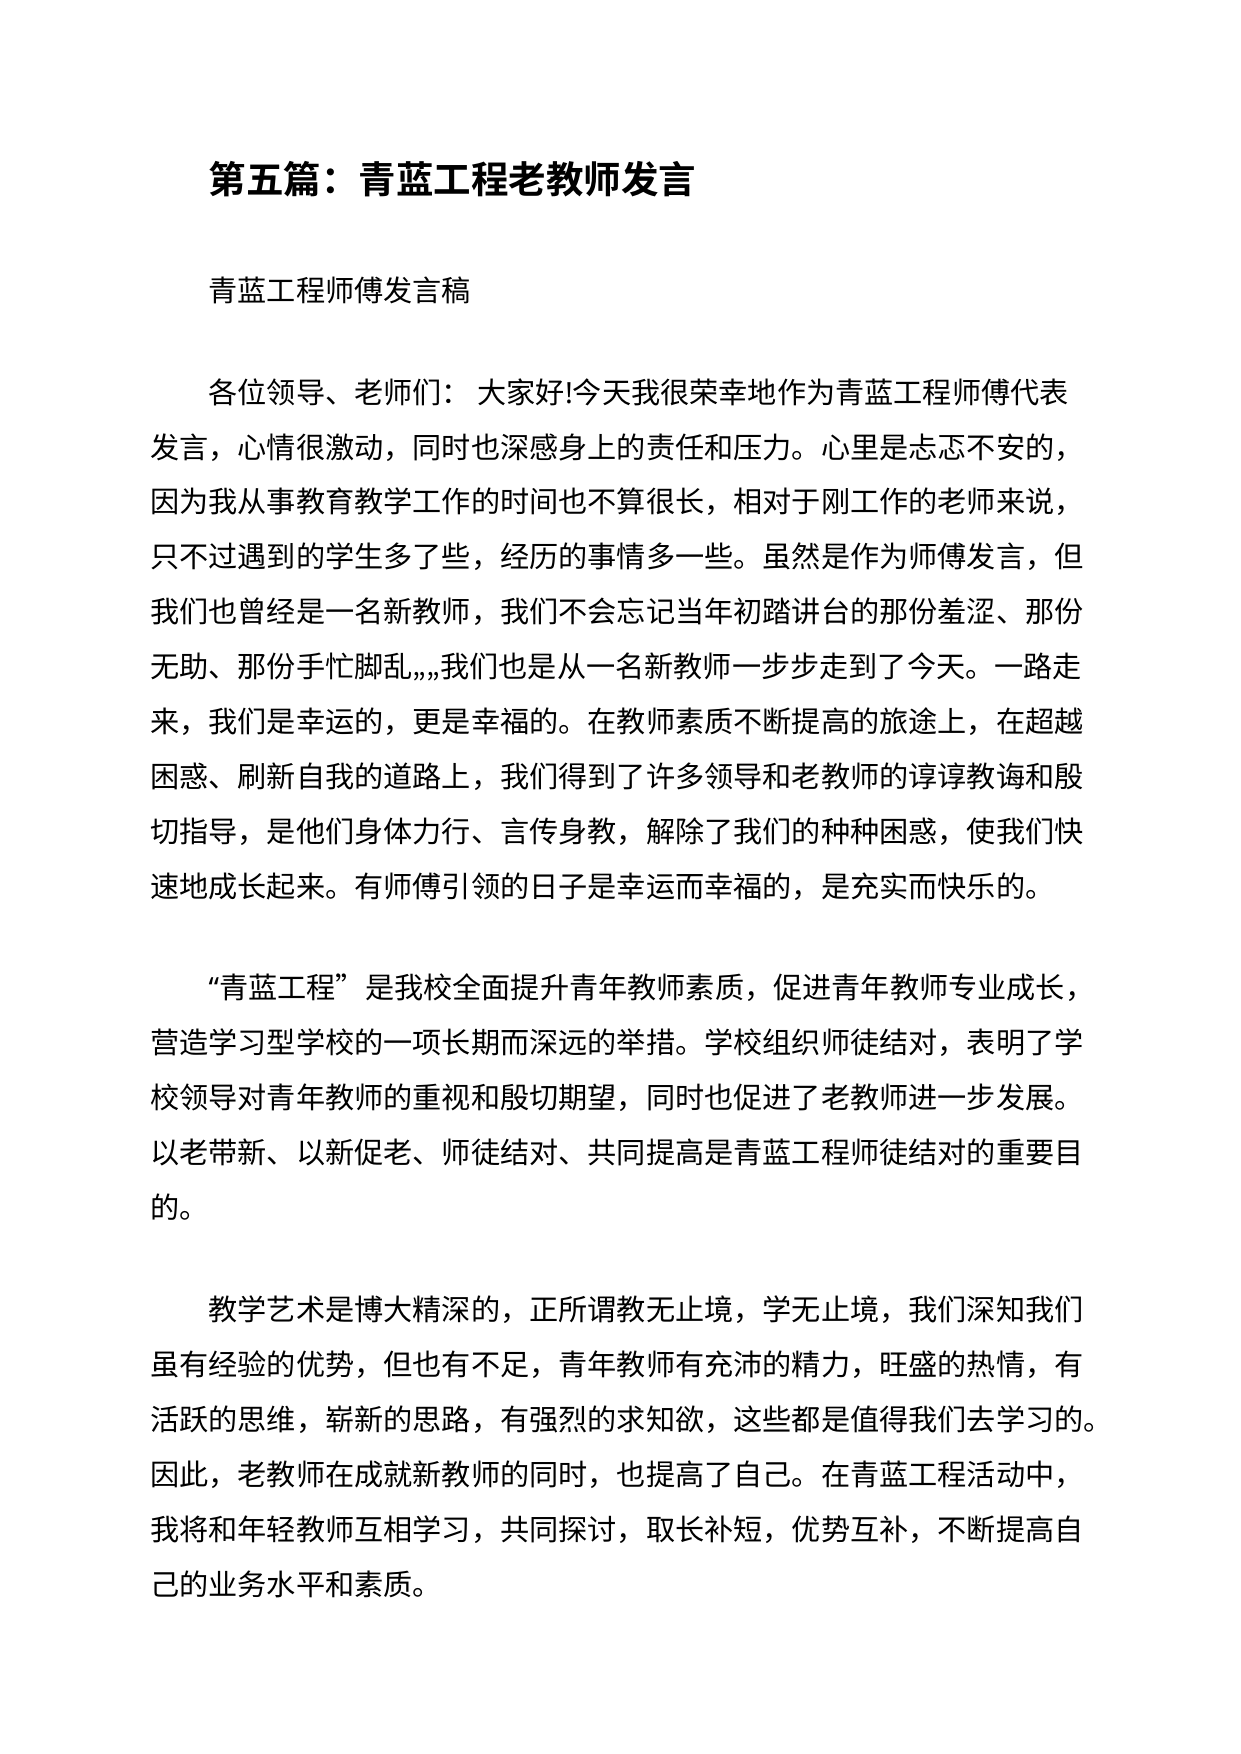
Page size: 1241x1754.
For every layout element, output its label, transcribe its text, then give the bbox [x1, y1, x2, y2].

text 各位领导、老师们： 大家好!今天我很荣幸地作为青蓝工程师傅代表发言，心情很激动，同时也深感身上的责任和压力。心里是忐忑不安的，因为我从事教育教学工作的时间也不算很长，相对于刚工作的老师来说，只不过遇到的学生多了些，经历的事情多一些。虽然是作为师傅发言，但我们也曾经是一名新教师，我们不会忘记当年初踏讲台的那份羞涩、那份无助、那份手忙脚乱„„我们也是从一名新教师一步步走到了今天。一路走来，我们是幸运的，更是幸福的。在教师素质不断提高的旅途上，在超越困惑、刷新自我的道路上，我们得到了许多领导和老教师的谆谆教诲和殷切指导，是他们身体力行、言传身教，解除了我们的种种困惑，使我们快速地成长起来。有师傅引领的日子是幸运而幸福的，是充实而快乐的。 [150, 369, 1090, 906]
text 第五篇：青蓝工程老教师发言 [150, 150, 1090, 204]
text 教学艺术是博大精深的，正所谓教无止境，学无止境，我们深知我们虽有经验的优势，但也有不足，青年教师有充沛的精力，旺盛的热情，有活跃的思维，崭新的思路，有强烈的求知欲，这些都是值得我们去学习的。因此，老教师在成就新教师的同时，也提高了自己。在青蓝工程活动中，我将和年轻教师互相学习，共同探讨，取长补短，优势互补，不断提高自己的业务水平和素质。 [150, 1287, 1090, 1603]
text “青蓝工程”是我校全面提升青年教师素质，促进青年教师专业成长，营造学习型学校的一项长期而深远的举措。学校组织师徒结对，表明了学校领导对青年教师的重视和殷切期望，同时也促进了老教师进一步发展。以老带新、以新促老、师徒结对、共同提高是青蓝工程师徒结对的重要目的。 [150, 965, 1090, 1227]
text 青蓝工程师傅发言稿 [150, 267, 1090, 310]
